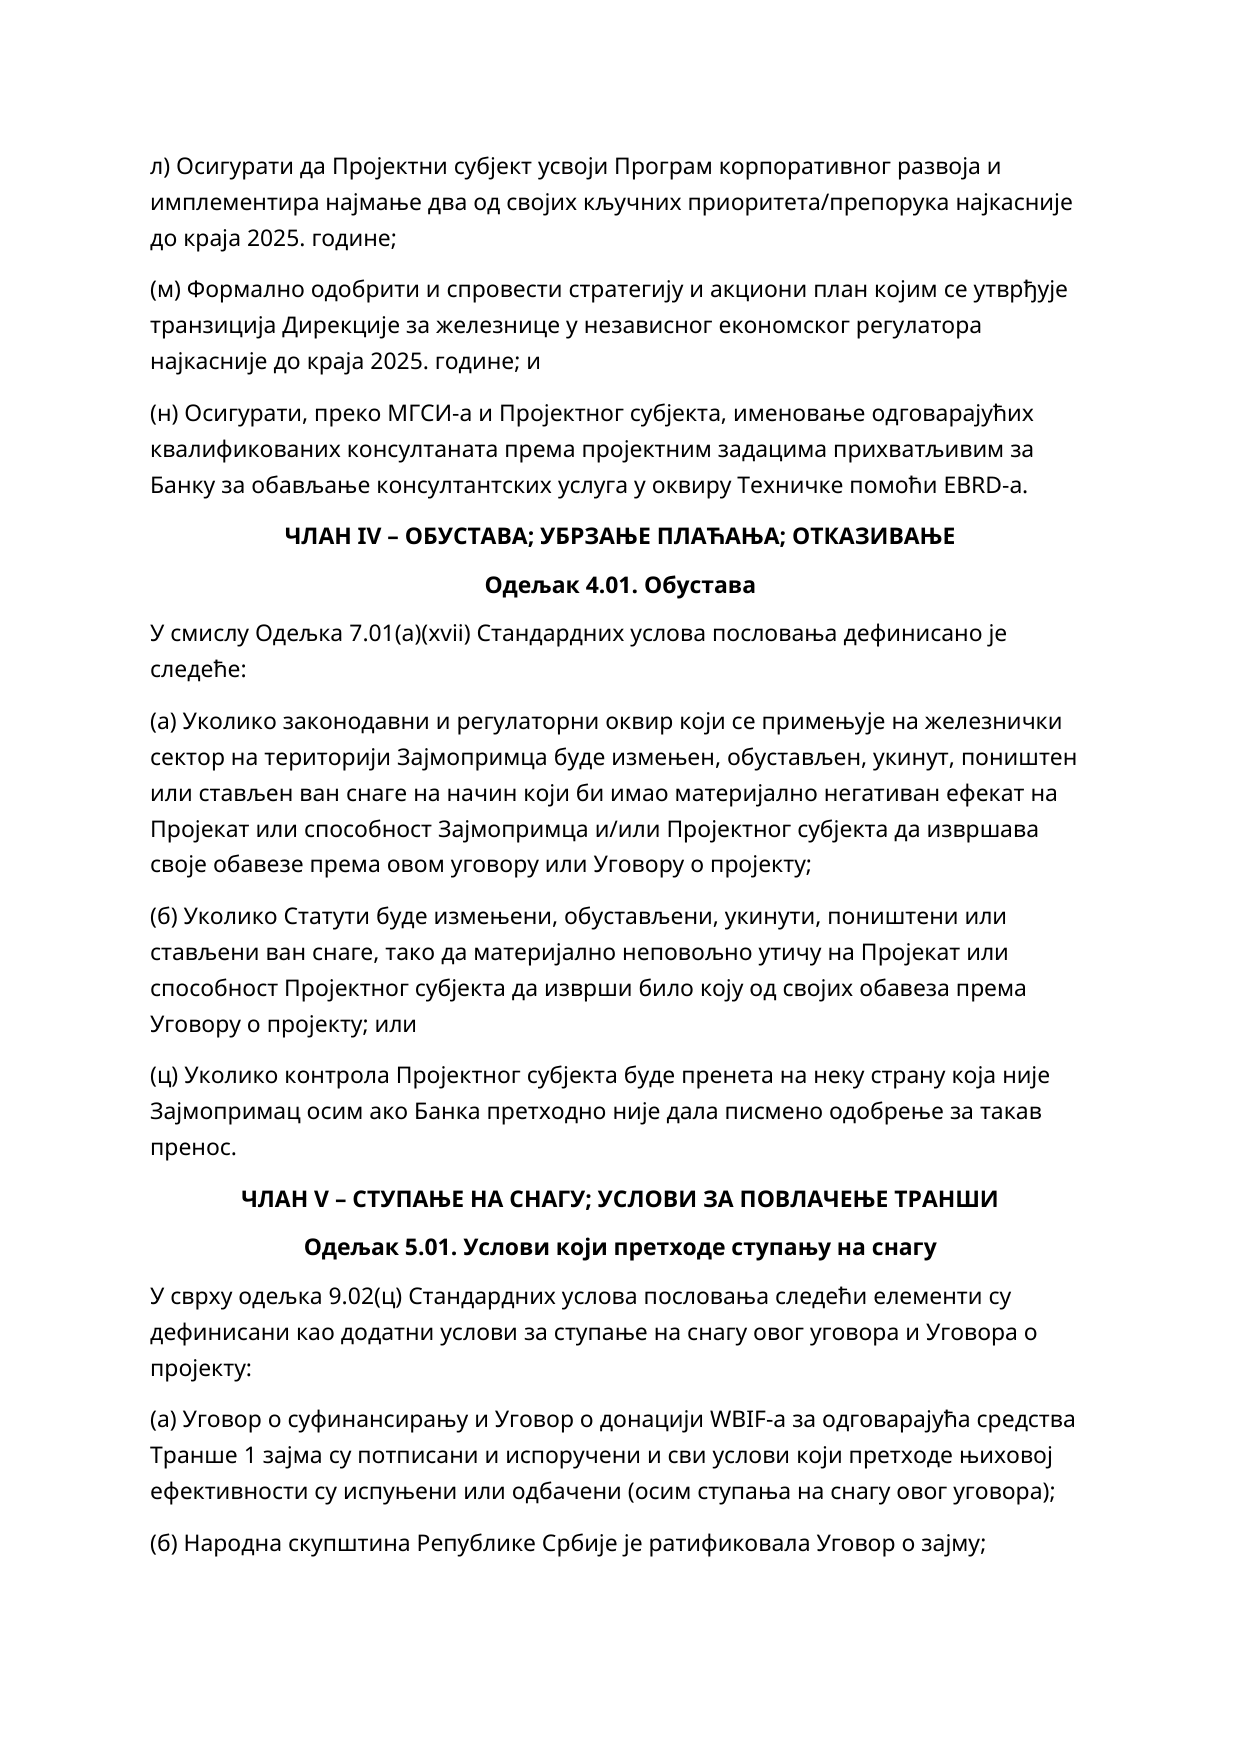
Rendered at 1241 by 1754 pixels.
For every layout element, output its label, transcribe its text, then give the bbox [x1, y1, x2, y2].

text ЧЛАН IV – ОБУСТАВА; УБРЗАЊЕ ПЛАЋАЊА; ОТКАЗИВАЊЕ [150, 520, 1090, 552]
text (а) Уговор о суфинансирању и Уговор о донацији WBIF-а за одговарајућа средства Транше 1 зајма су потписани и испоручени и сви услови који претходе њиховој ефективности су испуњени или одбачени (осим ступања на снагу овог уговора); [150, 1403, 1090, 1506]
text Одељак 4.01. Обустава [150, 569, 1090, 600]
text (ц) Уколико контрола Пројeктног субјекта буде пренета на неку страну која није Зајмопримац осим ако Банка претходно није дала писмено одобрење за такав пренос. [150, 1059, 1090, 1162]
text (б) Уколико Статути буде измењени, обустављени, укинути, поништени или стављени ван снаге, тако да материјално неповољно утичу на Пројекат или способност Пројектног субјекта да изврши било коју од својих обавеза према Уговору о пројекту; или [150, 900, 1090, 1039]
text л) Осигурати да Пројектни субјект усвоји Програм корпоративног развоја и имплементира најмање два од својих кључних приоритета/препорука најкасније до краја 2025. године; [150, 150, 1090, 253]
text У смислу Одељка 7.01(а)(xvii) Стандардних услова пословања дефинисано је следеће: [150, 617, 1090, 684]
text (а) Уколико законодавни и регулаторни оквир који се примењује на железнички сектор на територији Зајмопримца буде измењен, обустављен, укинут, поништен или стављен ван снаге на начин који би имао материјално негативан ефекат на Пројекат или способност Зајмопримца и/или Пројектног субјекта да извршава своје обавезе према овом уговору или Уговору о пројекту; [150, 705, 1090, 880]
text (м) Формално одобрити и спровести стратегију и акциони план којим се утврђује транзиција Дирекције за железнице у независног економског регулатора најкасније до краја 2025. године; и [150, 273, 1090, 377]
text Одељак 5.01. Услови који претходе ступању на снагу [150, 1231, 1090, 1262]
text У сврху одељка 9.02(ц) Стандардних услова пословања следећи елементи су дефинисани као додатни услови за ступање на снагу овог уговора и Уговора о пројекту: [150, 1280, 1090, 1383]
text ЧЛАН V – СТУПАЊЕ НА СНАГУ; УСЛОВИ ЗА ПОВЛАЧЕЊЕ ТРАНШИ [150, 1183, 1090, 1214]
text (б) Народна скупштина Републике Србије је ратификовала Уговор о зајму; [150, 1527, 1090, 1558]
text (н) Осигурати, преко МГСИ-а и Пројектног субјекта, именовање одговарајућих квалификованих консултаната према пројектним задацима прихватљивим за Банку за обављање консултантских услуга у оквиру Техничке помоћи EBRD-а. [150, 397, 1090, 500]
